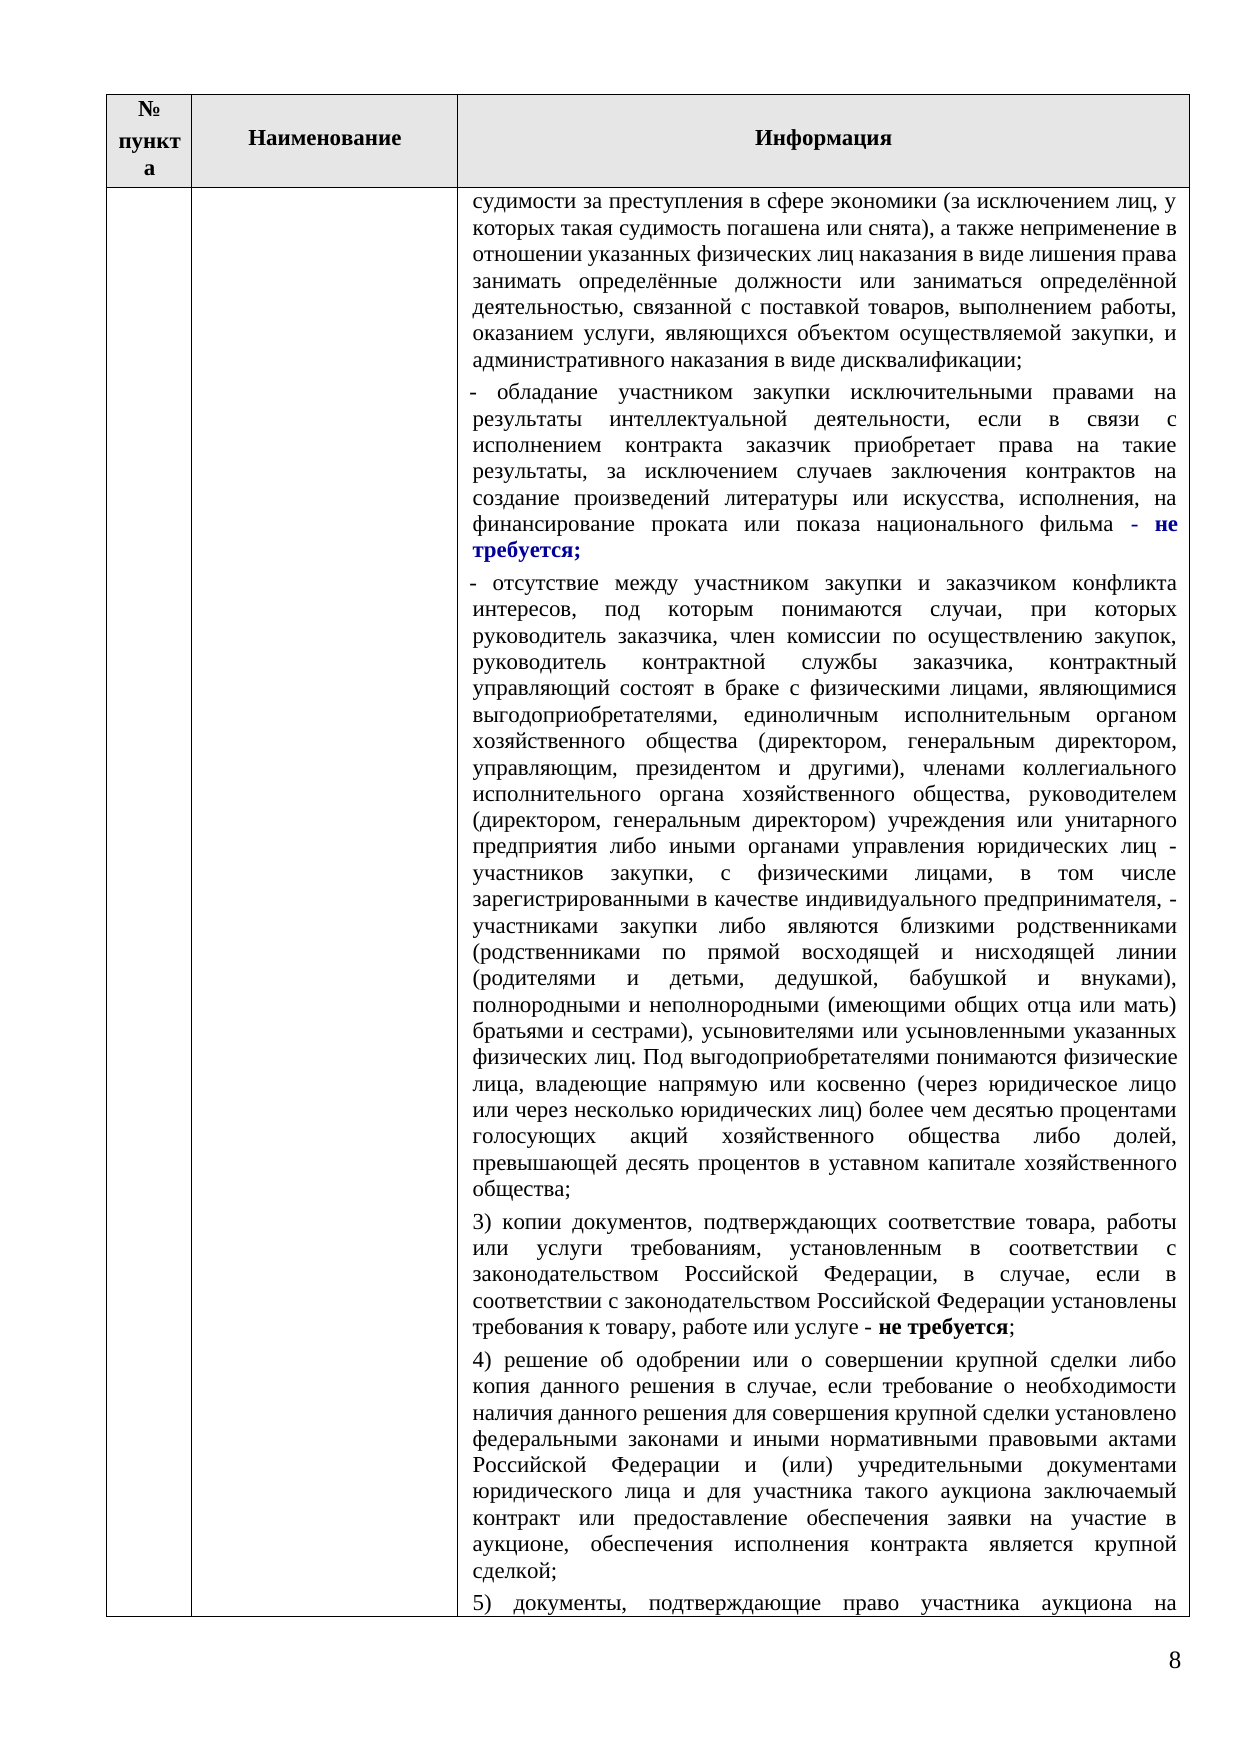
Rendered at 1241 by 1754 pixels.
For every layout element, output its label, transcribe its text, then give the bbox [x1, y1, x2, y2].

table_cell [107, 188, 191, 1616]
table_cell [458, 188, 1189, 1616]
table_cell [192, 188, 457, 1616]
table_header Наименование [192, 95, 457, 187]
table_header Информация [458, 95, 1189, 187]
table_header № пункта [107, 95, 191, 187]
